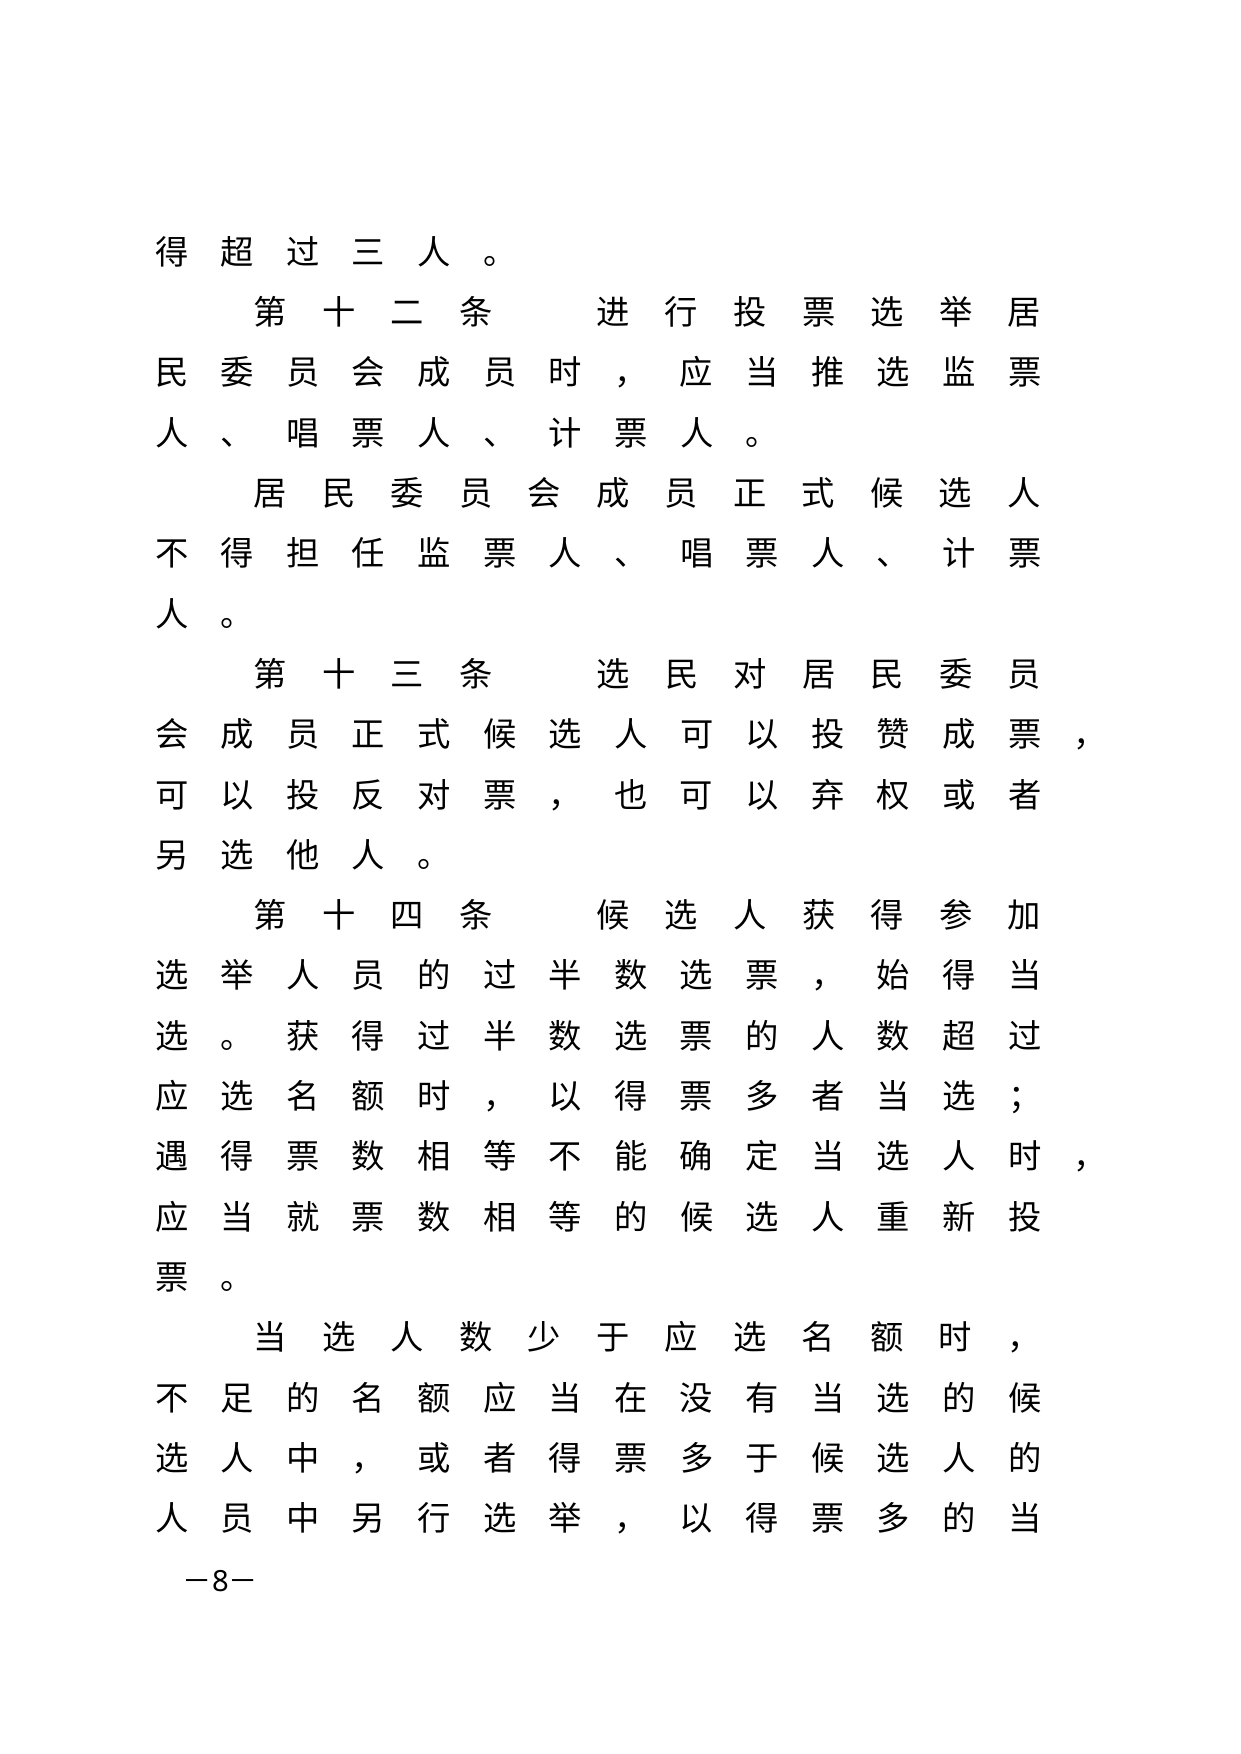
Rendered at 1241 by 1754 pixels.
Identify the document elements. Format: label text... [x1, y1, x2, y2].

text 第十二条 进行投票选举居民委员会成员时，应当推选监票人、唱票人、计票人。 [155, 280, 1073, 461]
text 当选人数少于应选名额时，不足的名额应当在没有当选的候选人中，或者得票多于候选人的人员中另行选举，以得票多的当选，但得票数不得少于参加选举人员的三分之一。 [155, 1305, 1073, 1546]
text 第十一条 居民委员会选举大会由选举领导小组主持，集中进行；居民居住分散的地方也可分片进行。年老、病残行动不便的居民或者外出的居民不能直接参加投票选举的，经选举领导小组确认，可以委托其他选民代为投票，但每一选民接受的委托不得超过三人。 [155, 219, 1073, 280]
text 居民委员会成员正式候选人不得担任监票人、唱票人、计票人。 [155, 461, 1073, 642]
text 第十三条 选民对居民委员会成员正式候选人可以投赞成票，可以投反对票，也可以弃权或者另选他人。 [155, 642, 1073, 883]
text 第十四条 候选人获得参加选举人员的过半数选票，始得当选。获得过半数选票的人数超过应选名额时，以得票多者当选；遇得票数相等不能确定当选人时，应当就票数相等的候选人重新投票。 [155, 883, 1073, 1305]
